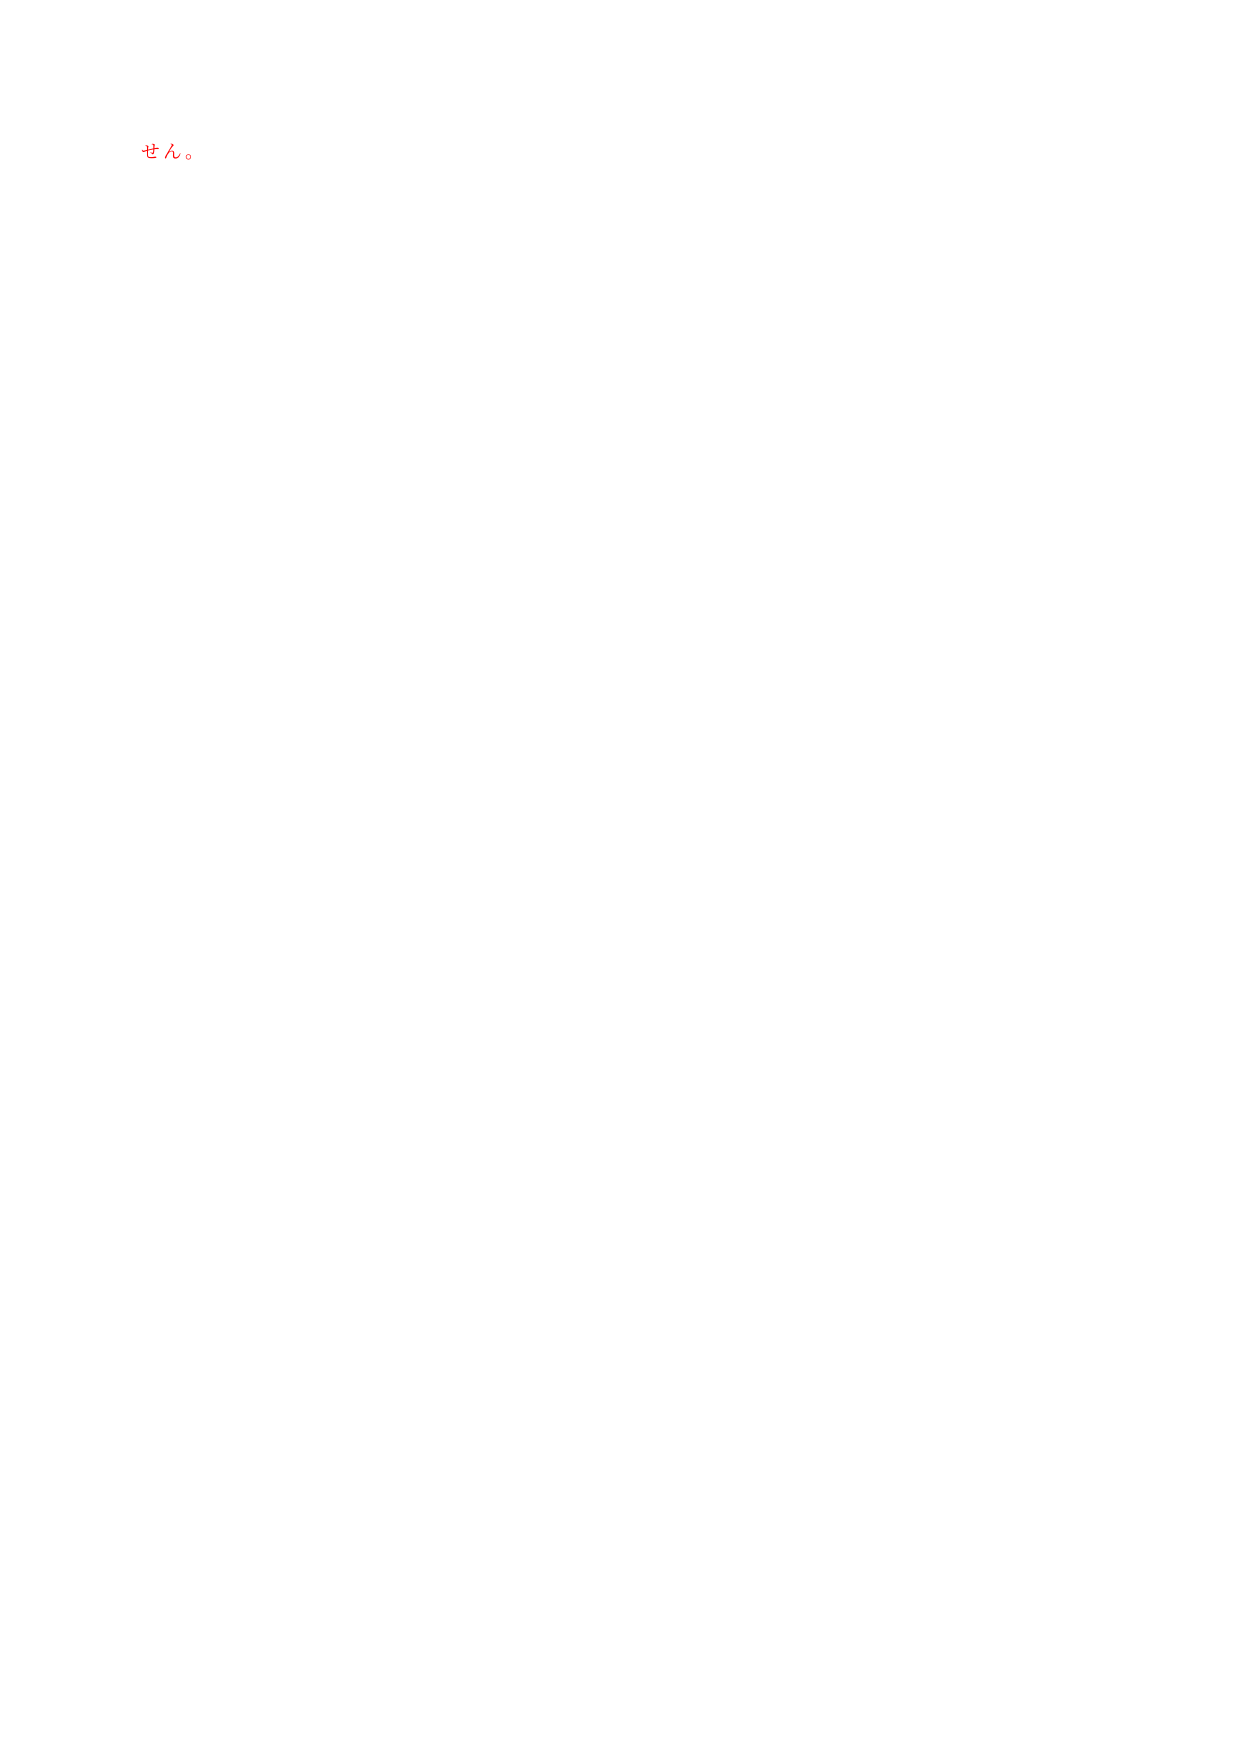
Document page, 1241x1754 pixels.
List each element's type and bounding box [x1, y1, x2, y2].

text [118, 134, 1122, 167]
